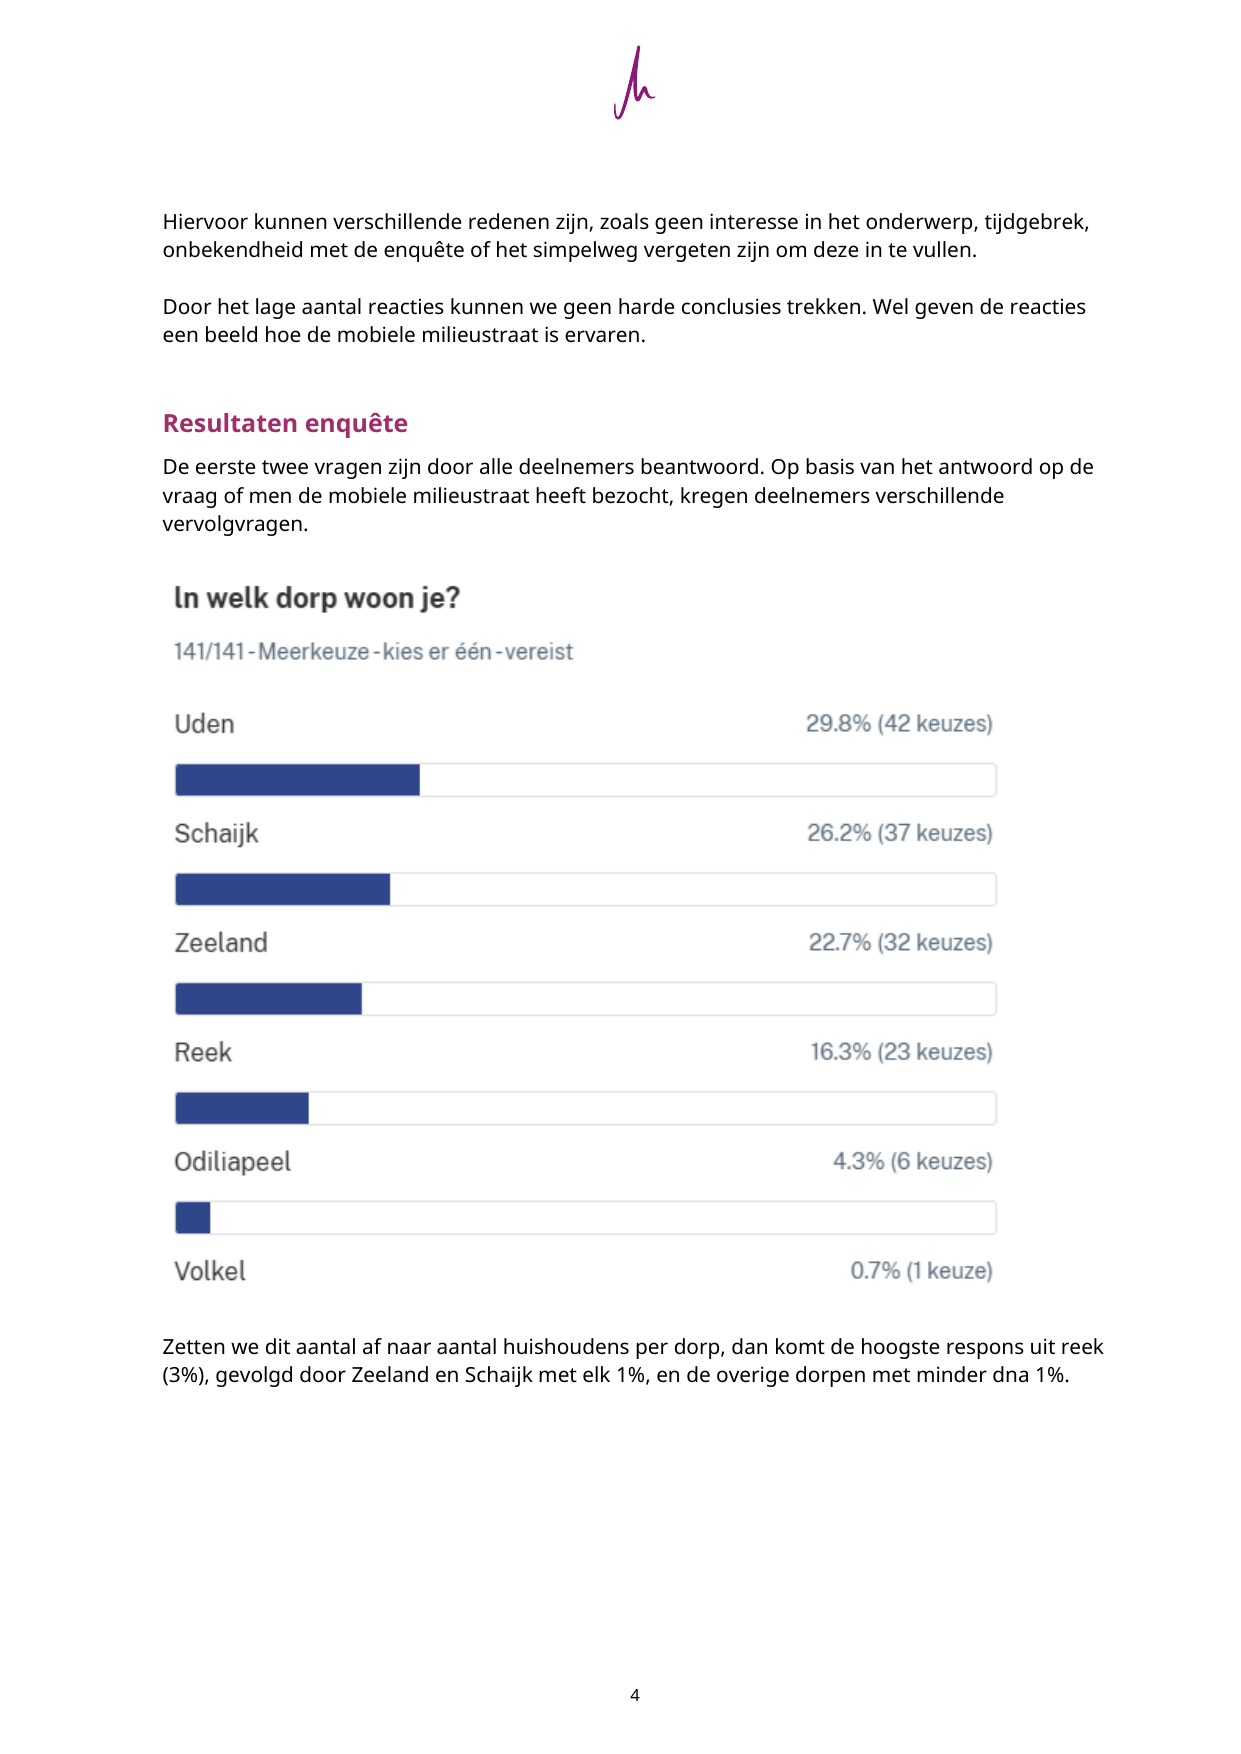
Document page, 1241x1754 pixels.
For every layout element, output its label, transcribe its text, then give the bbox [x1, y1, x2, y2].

text De eerste twee vragen zijn door alle deelnemers beantwoord. Op basis van het antwoord op de vraag of men de mobiele milieustraat heeft bezocht, kregen deelnemers verschillende vervolgvragen. [162, 452, 1107, 538]
text Hiervoor kunnen verschillende redenen zijn, zoals geen interesse in het onderwerp, tijdgebrek, onbekendheid met de enquête of het simpelweg vergeten zijn om deze in te vullen. [162, 207, 1107, 264]
subtitle Resultaten enquête [162, 406, 1107, 440]
text Zetten we dit aantal af naar aantal huishoudens per dorp, dan komt de hoogste respons uit reek (3%), gevolgd door Zeeland en Schaijk met elk 1%, en de overige dorpen met minder dna 1%. [162, 1332, 1107, 1389]
picture [162, 566, 1099, 1304]
text Door het lage aantal reacties kunnen we geen harde conclusies trekken. Wel geven de reacties een beeld hoe de mobiele milieustraat is ervaren. [162, 292, 1107, 349]
